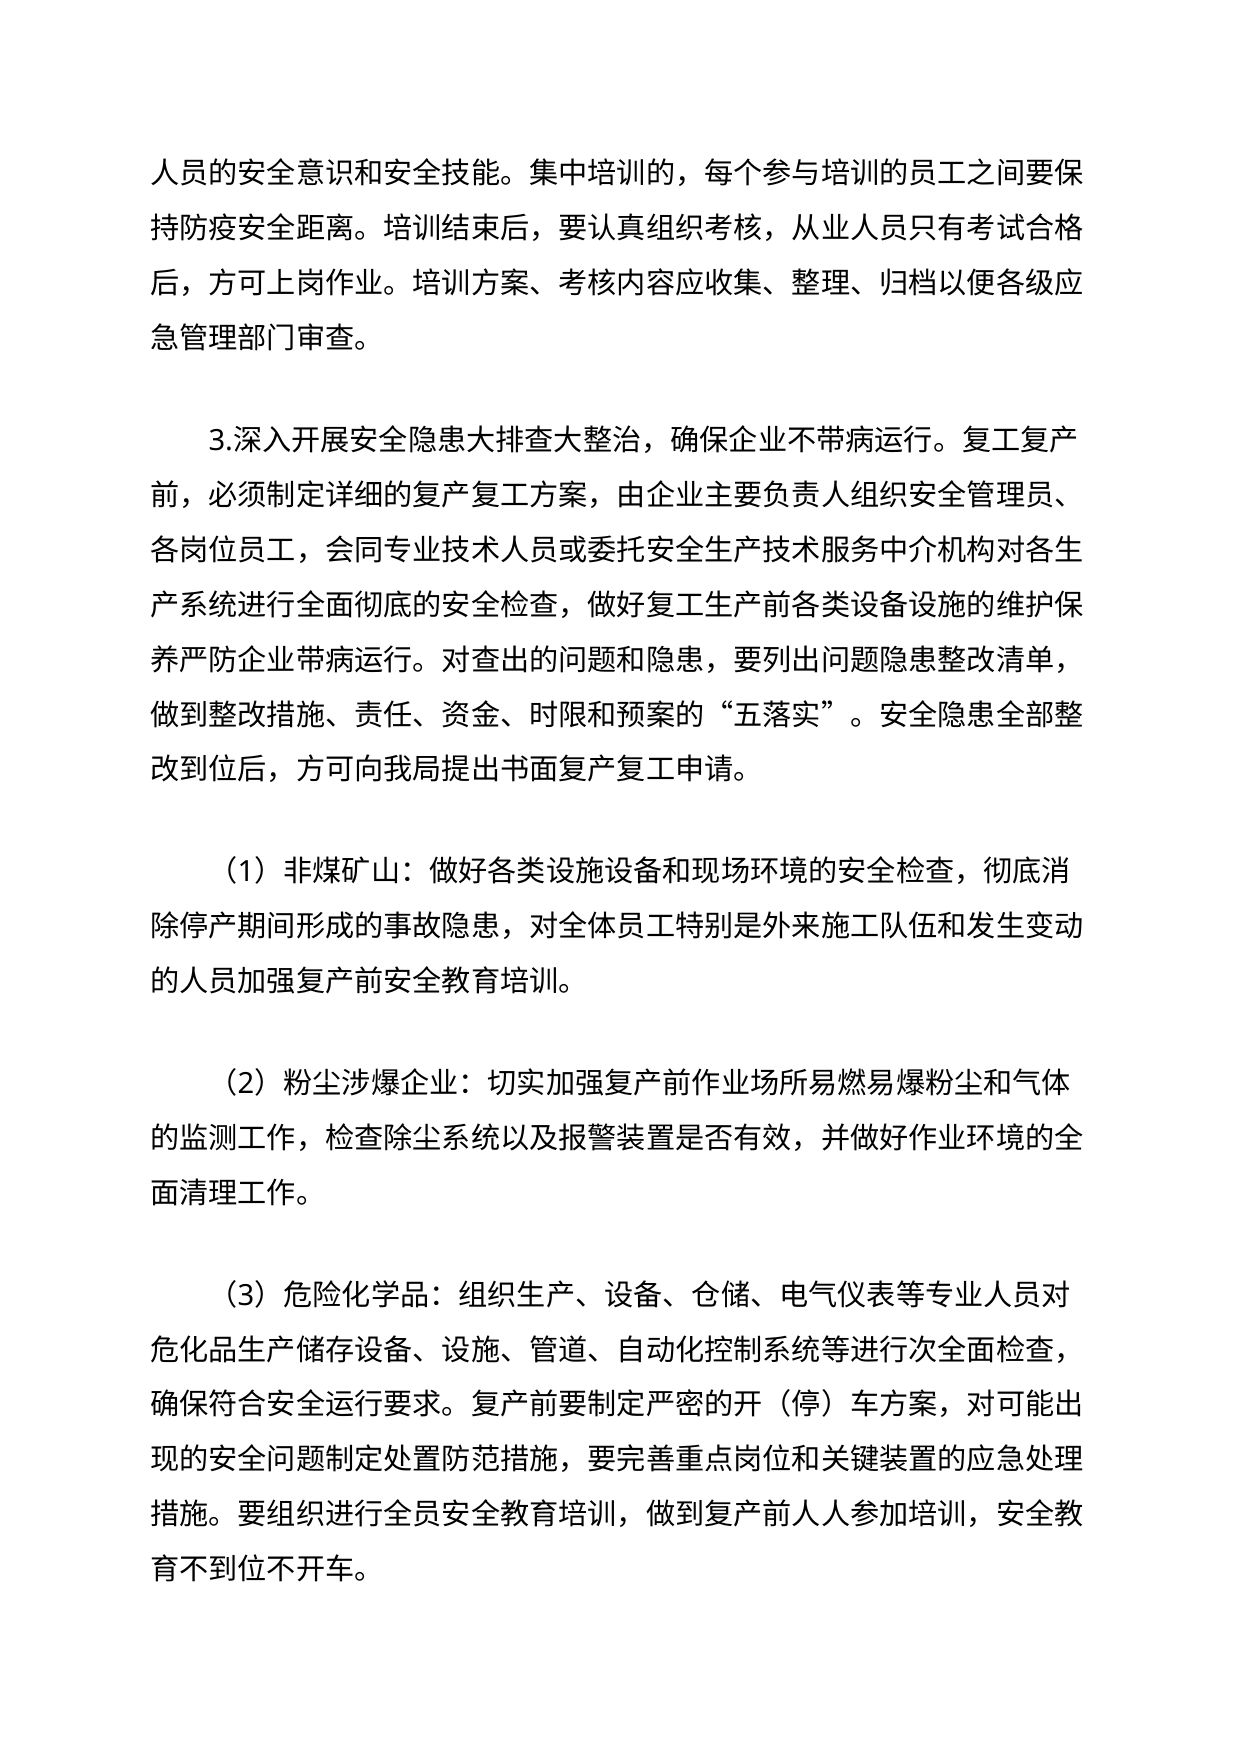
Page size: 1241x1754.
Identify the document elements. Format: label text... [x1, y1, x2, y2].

text （1）非煤矿山：做好各类设施设备和现场环境的安全检查，彻底消除停产期间形成的事故隐患，对全体员工特别是外来施工队伍和发生变动的人员加强复产前安全教育培训。 [150, 848, 1090, 1000]
text （3）危险化学品：组织生产、设备、仓储、电气仪表等专业人员对危化品生产储存设备、设施、管道、自动化控制系统等进行次全面检查，确保符合安全运行要求。复产前要制定严密的开（停）车方案，对可能出现的安全问题制定处置防范措施，要完善重点岗位和关键装置的应急处理措施。要组织进行全员安全教育培训，做到复产前人人参加培训，安全教育不到位不开车。 [150, 1271, 1090, 1588]
text （2）粉尘涉爆企业：切实加强复产前作业场所易燃易爆粉尘和气体的监测工作，检查除尘系统以及报警装置是否有效，并做好作业环境的全面清理工作。 [150, 1059, 1090, 1212]
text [150, 150, 1090, 357]
text 3.深入开展安全隐患大排查大整治，确保企业不带病运行。复工复产前，必须制定详细的复产复工方案，由企业主要负责人组织安全管理员、各岗位员工，会同专业技术人员或委托安全生产技术服务中介机构对各生产系统进行全面彻底的安全检查，做好复工生产前各类设备设施的维护保养严防企业带病运行。对查出的问题和隐患，要列出问题隐患整改清单，做到整改措施、责任、资金、时限和预案的“五落实”。安全隐患全部整改到位后，方可向我局提出书面复产复工申请。 [150, 416, 1090, 788]
